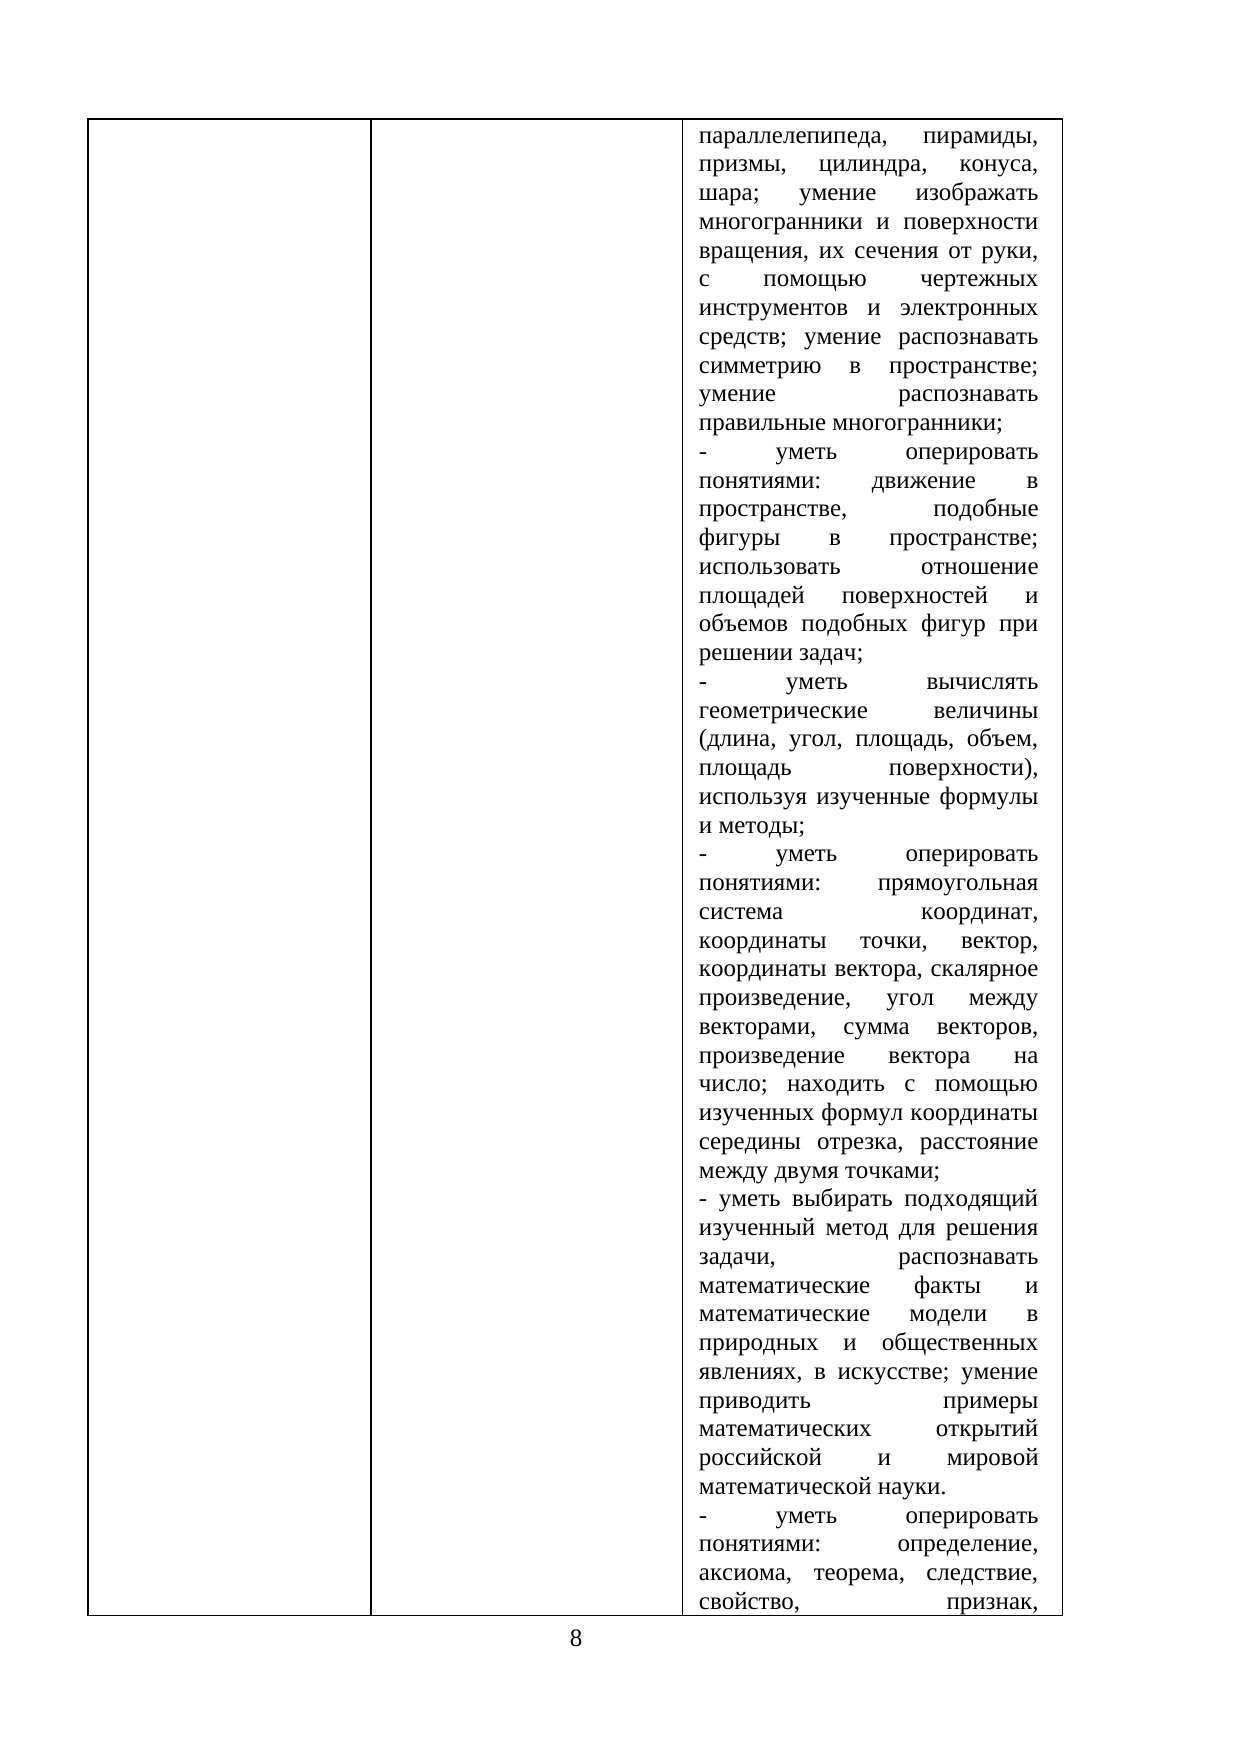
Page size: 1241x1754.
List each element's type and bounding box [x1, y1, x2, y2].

table_cell [89, 120, 370, 1615]
table_cell [372, 120, 682, 1615]
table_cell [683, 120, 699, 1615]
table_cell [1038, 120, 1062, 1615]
